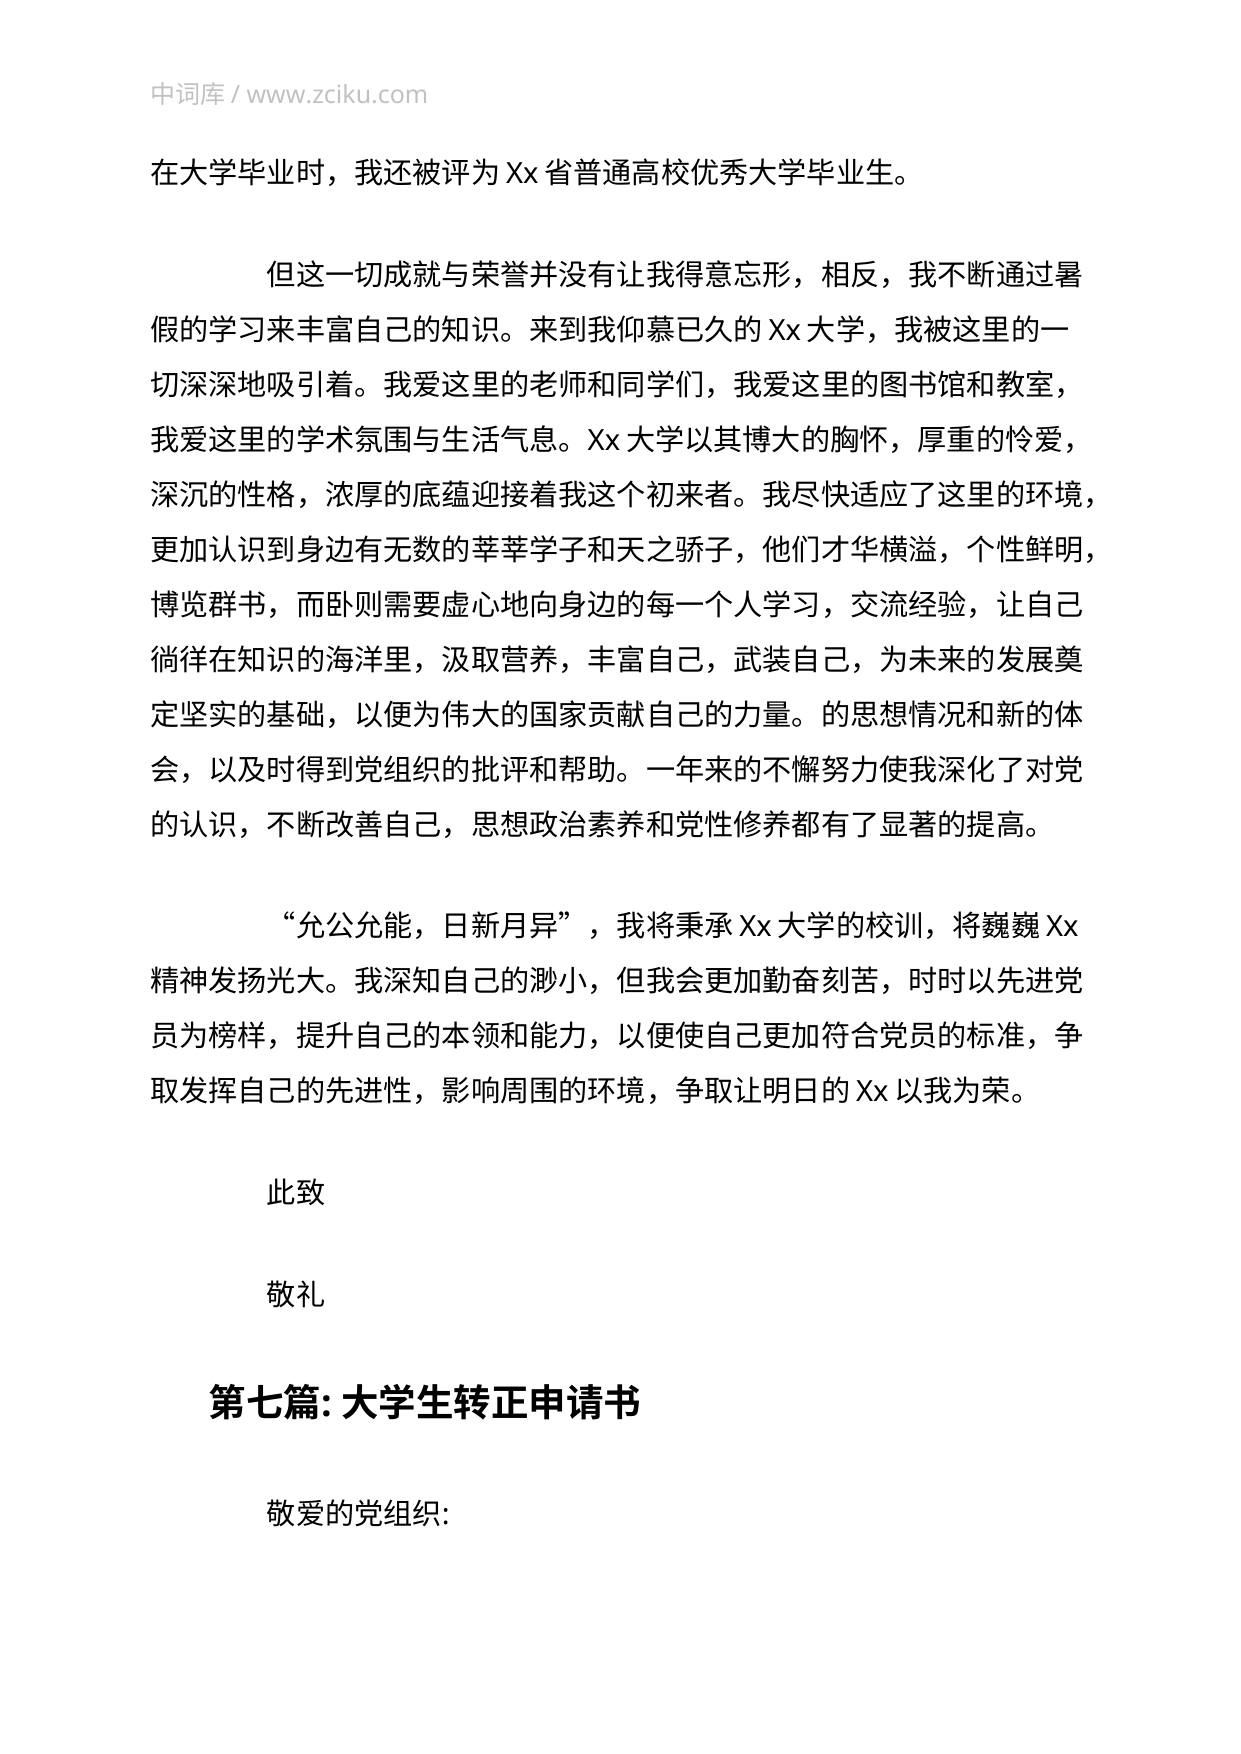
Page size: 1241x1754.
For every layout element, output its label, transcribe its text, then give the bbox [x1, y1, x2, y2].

text 但这一切成就与荣誉并没有让我得意忘形，相反，我不断通过暑假的学习来丰富自己的知识。来到我仰慕已久的Xx大学，我被这里的一切深深地吸引着。我爱这里的老师和同学们，我爱这里的图书馆和教室，我爱这里的学术氛围与生活气息。Xx大学以其博大的胸怀，厚重的怜爱，深沉的性格，浓厚的底蕴迎接着我这个初来者。我尽快适应了这里的环境，更加认识到身边有无数的莘莘学子和天之骄子，他们才华横溢，个性鲜明，博览群书，而卧则需要虚心地向身边的每一个人学习，交流经验，让自己徜徉在知识的海洋里，汲取营养，丰富自己，武装自己，为未来的发展奠定坚实的基础，以便为伟大的国家贡献自己的力量。的思想情况和新的体会，以及时得到党组织的批评和帮助。一年来的不懈努力使我深化了对党的认识，不断改善自己，思想政治素养和党性修养都有了显著的提高。 [150, 252, 1090, 843]
text 第七篇: 大学生转正申请书 [150, 1373, 1090, 1428]
text 敬爱的党组织: [150, 1491, 1090, 1533]
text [150, 150, 1090, 192]
text 此致 [150, 1170, 1090, 1212]
text 敬礼 [150, 1271, 1090, 1314]
text “允公允能，日新月异”，我将秉承Xx大学的校训，将巍巍Xx精神发扬光大。我深知自己的渺小，但我会更加勤奋刻苦，时时以先进党员为榜样，提升自己的本领和能力，以便使自己更加符合党员的标准，争取发挥自己的先进性，影响周围的环境，争取让明日的Xx以我为荣。 [150, 903, 1090, 1110]
